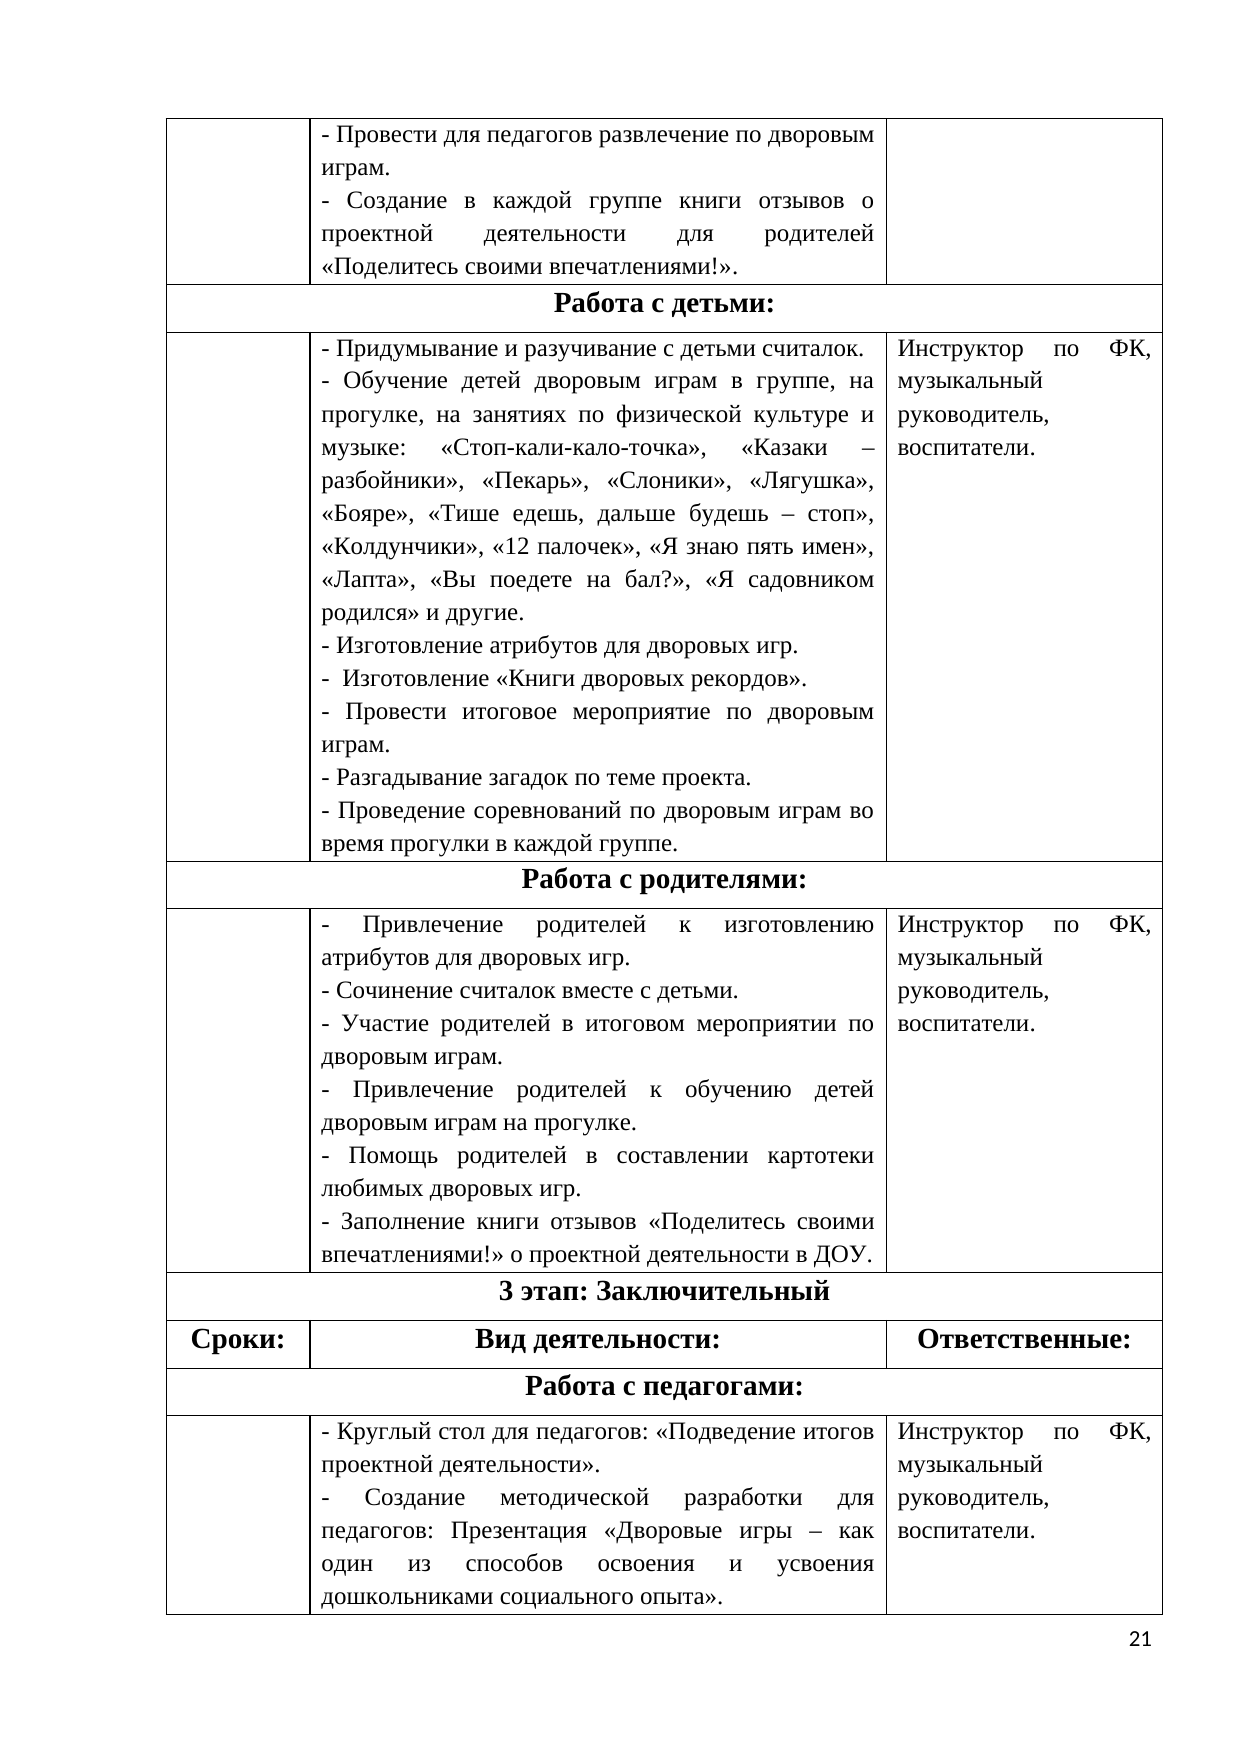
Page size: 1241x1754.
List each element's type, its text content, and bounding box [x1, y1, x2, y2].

table_cell - Придумывание и разучивание с детьми считалок. - Обучение детей дворовым играм в группе, на прогулке, на занятиях по физической культуре и музыке: «Стоп-кали-кало-точка», «Казаки – разбойники», «Пекарь», «Слоники», «Лягушка», «Бояре», «Тише едешь, дальше будешь – стоп», «Колдунчики», «12 палочек», «Я знаю пять имен», «Лапта», «Вы поедете на бал?», «Я садовником родился» и другие. - Изготовление атрибутов для дворовых игр. - Изготовление «Книги дворовых рекордов». - Провести итоговое мероприятие по дворовым играм. - Разгадывание загадок по теме проекта. - Проведение соревнований по дворовым играм во время прогулки в каждой группе. [311, 333, 886, 861]
table_cell Работа с педагогами: [167, 1369, 1162, 1415]
table_cell [167, 909, 309, 1272]
table_cell Ответственные: [887, 1321, 1162, 1367]
table_cell [167, 1416, 309, 1614]
table_cell Работа с детьми: [167, 285, 1162, 332]
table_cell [887, 1416, 1162, 1614]
table_cell Работа с родителями: [167, 862, 1162, 908]
table_cell 3 этап: Заключительный [167, 1273, 1162, 1320]
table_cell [311, 119, 886, 284]
table_cell - Круглый стол для педагогов: «Подведение итогов проектной деятельности». - Создание методической разработки для педагогов: Презентация «Дворовые игры – как один из способов освоения и усвоения дошкольниками социального опыта». [311, 1416, 886, 1614]
table_cell Сроки: [167, 1321, 309, 1367]
table_cell [167, 333, 309, 861]
table_cell Инструктор по ФК, музыкальный руководитель, воспитатели. [887, 909, 1162, 1272]
table_cell Вид деятельности: [311, 1321, 886, 1367]
table_cell [167, 119, 309, 284]
table_cell Инструктор по ФК, музыкальный руководитель, воспитатели. [887, 333, 1162, 861]
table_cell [887, 119, 1162, 284]
table_cell - Привлечение родителей к изготовлению атрибутов для дворовых игр. - Сочинение считалок вместе с детьми. - Участие родителей в итоговом мероприятии по дворовым играм. - Привлечение родителей к обучению детей дворовым играм на прогулке. - Помощь родителей в составлении картотеки любимых дворовых игр. - Заполнение книги отзывов «Поделитесь своими впечатлениями!» о проектной деятельности в ДОУ. [311, 909, 886, 1272]
